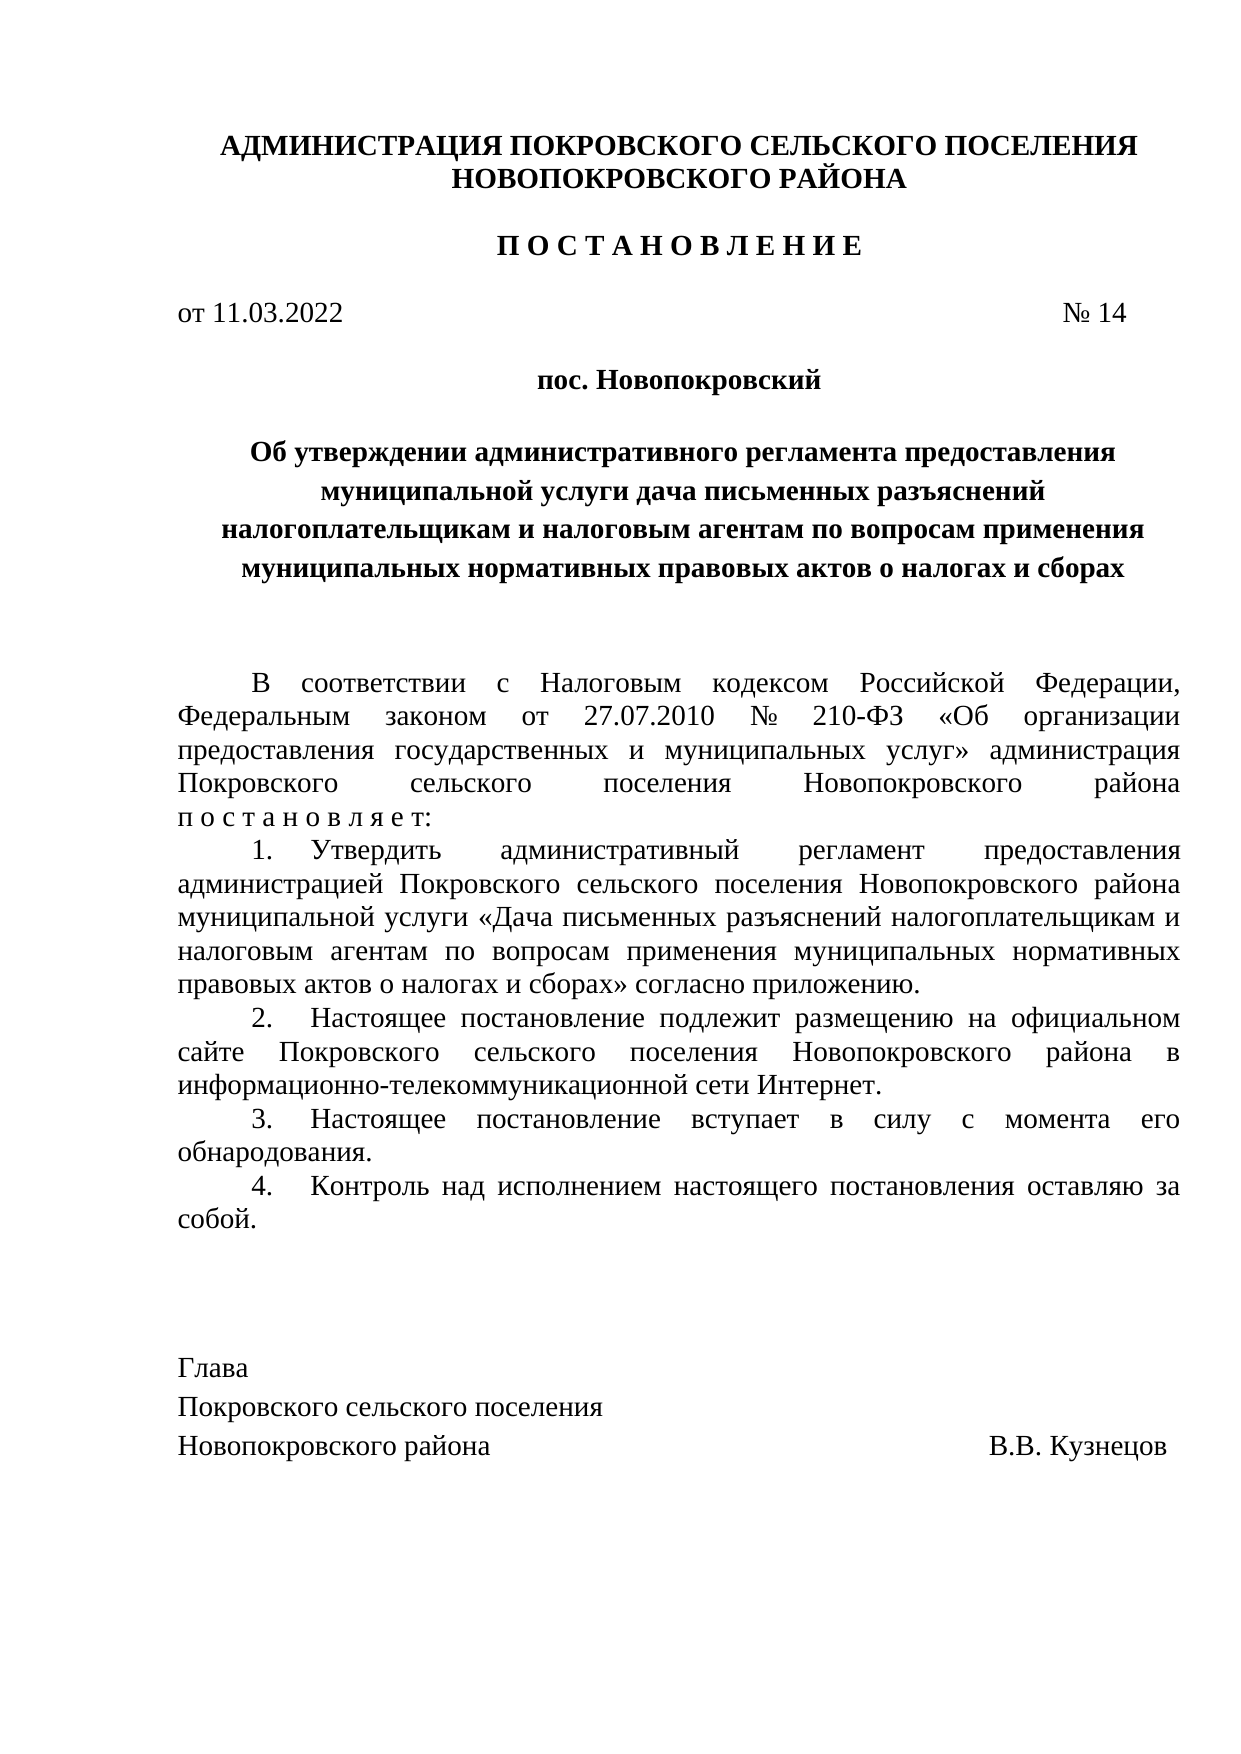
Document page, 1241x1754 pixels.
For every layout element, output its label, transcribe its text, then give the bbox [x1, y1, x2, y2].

text Покровского сельского поселения [177, 1389, 1181, 1423]
text В соответствии с Налоговым кодексом Российской Федерации, Федеральным законом от 27.07.2010 № 210-ФЗ «Об организации предоставления государственных и муниципальных услуг» администрация Покровского сельского поселения Новопокровского района п о с т а н о в л я е т: [177, 665, 1181, 832]
text от 11.03.2022 № 14 [177, 295, 1181, 329]
list Настоящее постановление подлежит размещению на официальном сайте Покровского сельского поселения Новопокровского района в информационно-телекоммуникационной сети Интернет. [177, 1000, 1181, 1101]
list Утвердить административный регламент предоставления администрацией Покровского сельского поселения Новопокровского района муниципальной услуги «Дача письменных разъяснений налогоплательщикам и налоговым агентам по вопросам применения муниципальных нормативных правовых актов о налогах и сборах» согласно приложению. [177, 832, 1181, 1000]
text П О С Т А Н О В Л Е Н И Е [177, 228, 1181, 262]
text пос. Новопокровский [177, 362, 1181, 396]
text АДМИНИСТРАЦИЯ ПОКРОВСКОГО СЕЛЬСКОГО ПОСЕЛЕНИЯ НОВОПОКРОВСКОГО РАЙОНА [177, 128, 1181, 195]
list Контроль над исполнением настоящего постановления оставляю за собой. [177, 1168, 1181, 1235]
text Новопокровского района В.В. Кузнецов [177, 1428, 1181, 1461]
table_header Об утверждении административного регламента предоставления муниципальной услуги дача письменных разъяснений налогоплательщикам и налоговым агентам по вопросам применения муниципальных нормативных правовых актов о налогах и сборах [188, 396, 1170, 588]
list Настоящее постановление вступает в силу с момента его обнародования. [177, 1101, 1181, 1168]
text Глава [177, 1351, 1181, 1384]
